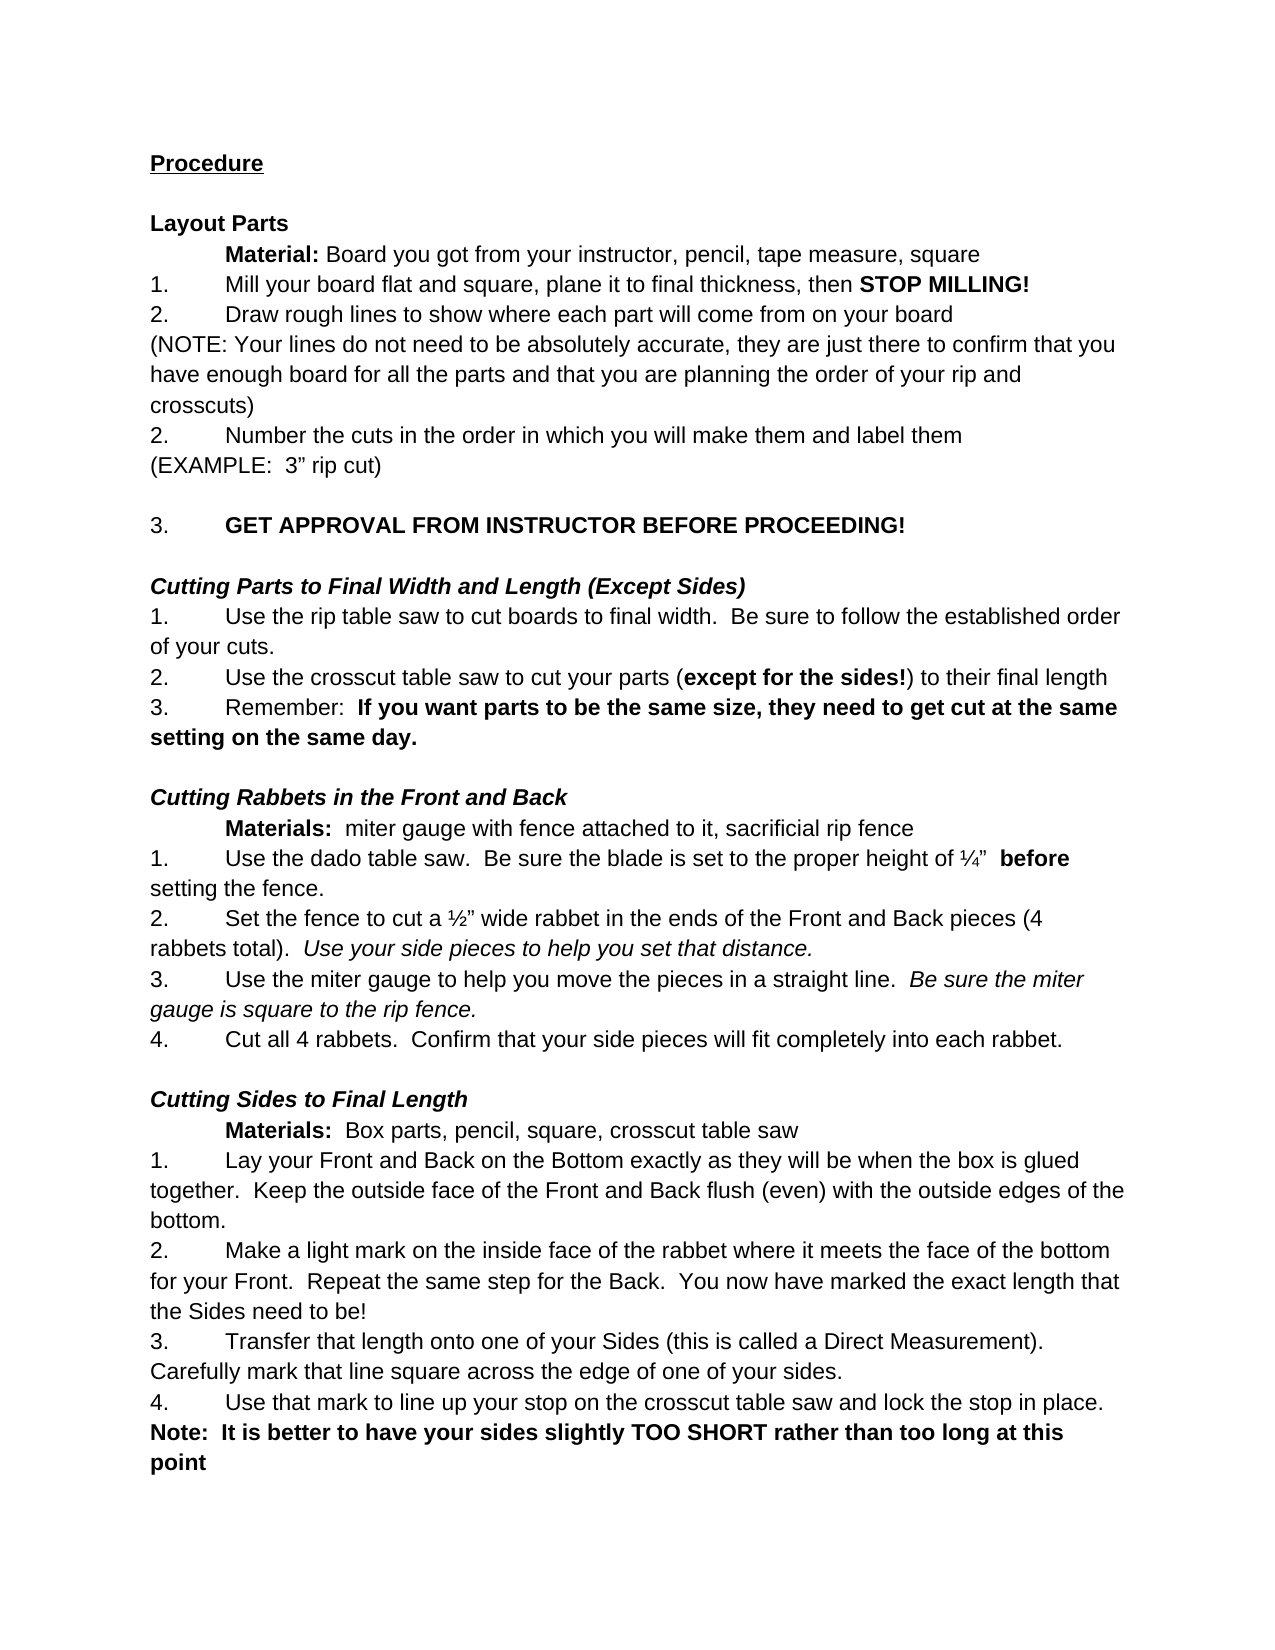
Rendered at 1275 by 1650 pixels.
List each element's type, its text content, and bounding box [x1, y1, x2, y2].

text 1. Use the rip table saw to cut boards to final width. Be sure to follow the established order of your cuts. [150, 603, 1125, 660]
text 1. Mill your board flat and square, plane it to final thickness, then STOP MILLING! [150, 271, 1125, 297]
text Material: Board you got from your instructor, pencil, tape measure, square [150, 241, 1125, 267]
text 2. Set the fence to cut a ½” wide rabbet in the ends of the Front and Back pieces (4 rabbets total). Use your side pieces to help you set that distance. [150, 905, 1125, 962]
text 1. Lay your Front and Back on the Bottom exactly as they will be when the box is glued together. Keep the outside face of the Front and Back flush (even) with the outside edges of the bottom. [150, 1147, 1125, 1234]
text 2. Use the crosscut table saw to cut your parts (except for the sides!) to their final length [150, 663, 1125, 690]
text 3. Remember: If you want parts to be the same size, they need to get cut at the same setting on the same day. [150, 694, 1125, 750]
text 2. Make a light mark on the inside face of the rabbet where it meets the face of the bottom for your Front. Repeat the same step for the Back. You now have marked the exact length that the Sides need to be! [150, 1237, 1125, 1324]
text 4. Use that mark to line up your stop on the crosscut table saw and lock the stop in place. Note: It is better to have your sides slightly TOO SHORT rather than too long at this point [150, 1388, 1125, 1475]
text Cutting Parts to Final Width and Length (Except Sides) [150, 573, 1125, 599]
text Materials: Box parts, pencil, square, crosscut table saw [150, 1117, 1125, 1143]
text 2. Number the cuts in the order in which you will make them and label them [150, 422, 1125, 448]
text Cutting Rabbets in the Front and Back [150, 784, 1125, 811]
text Layout Parts [150, 210, 1125, 237]
text 3. GET APPROVAL FROM INSTRUCTOR BEFORE PROCEEDING! [150, 512, 1125, 539]
text 2. Draw rough lines to show where each part will come from on your board [150, 301, 1125, 327]
text Cutting Sides to Final Length [150, 1086, 1125, 1113]
text Materials: miter gauge with fence attached to it, sacrificial rip fence [150, 814, 1125, 841]
text (EXAMPLE: 3” rip cut) [150, 452, 1125, 478]
text (NOTE: Your lines do not need to be absolutely accurate, they are just there to confirm that you have enough board for all the parts and that you are planning the order of your rip and crosscuts) [150, 331, 1125, 418]
text 3. Use the miter gauge to help you move the pieces in a straight line. Be sure the miter gauge is square to the rip fence. [150, 966, 1125, 1022]
text 1. Use the dado table saw. Be sure the blade is set to the proper height of ¼” before setting the fence. [150, 845, 1125, 901]
text 3. Transfer that length onto one of your Sides (this is called a Direct Measurement). Carefully mark that line square across the edge of one of your sides. [150, 1328, 1125, 1385]
text 4. Cut all 4 rabbets. Confirm that your side pieces will fit completely into each rabbet. [150, 1026, 1125, 1052]
text Procedure [150, 150, 1125, 176]
